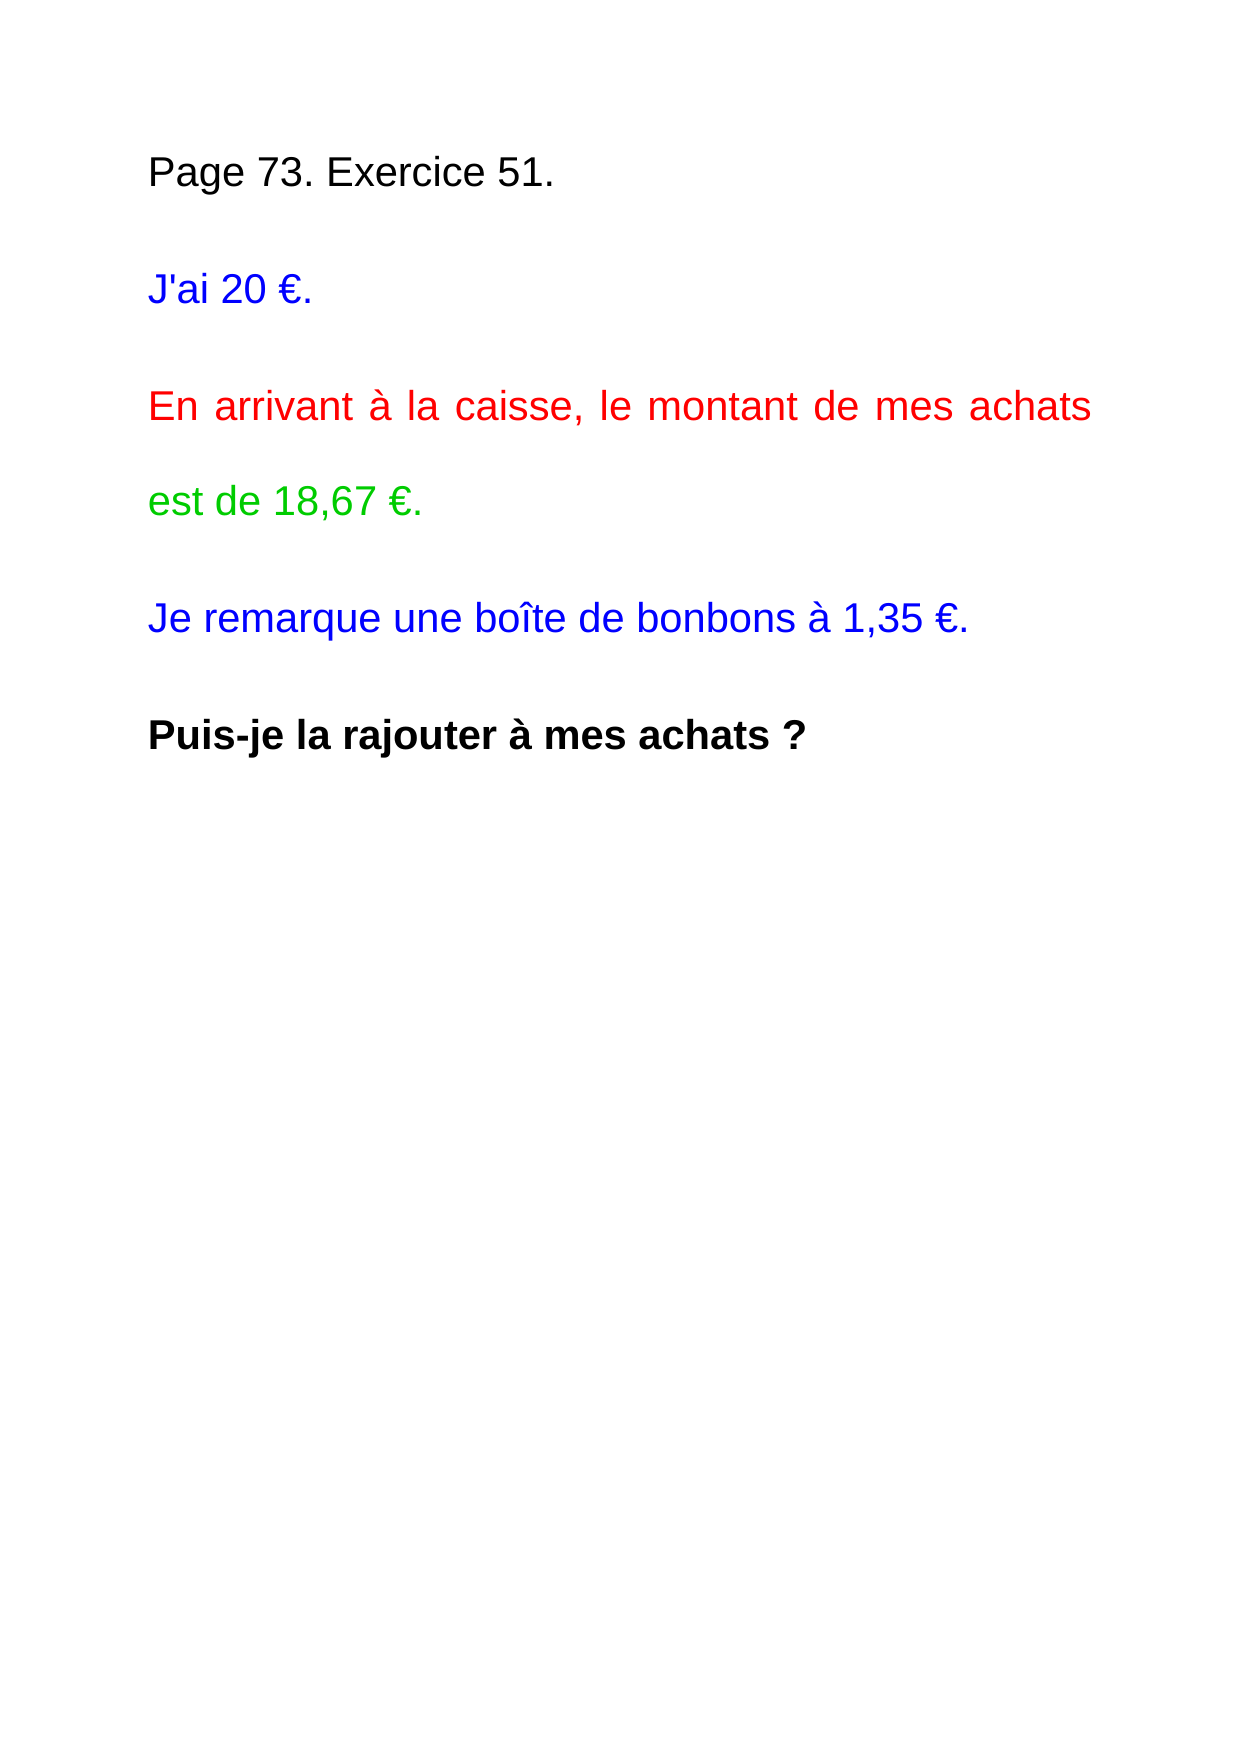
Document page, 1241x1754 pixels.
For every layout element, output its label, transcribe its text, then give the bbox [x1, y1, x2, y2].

text Je remarque une boîte de bonbons à 1,35 €. [148, 593, 1093, 641]
text En arrivant à la caisse, le montant de mes achats est de 18,67 €. [148, 381, 1093, 525]
text Puis-je la rajouter à mes achats ? [148, 710, 1093, 758]
text J'ai 20 €. [148, 264, 1093, 312]
text Page 73. Exercice 51. [148, 148, 1093, 196]
